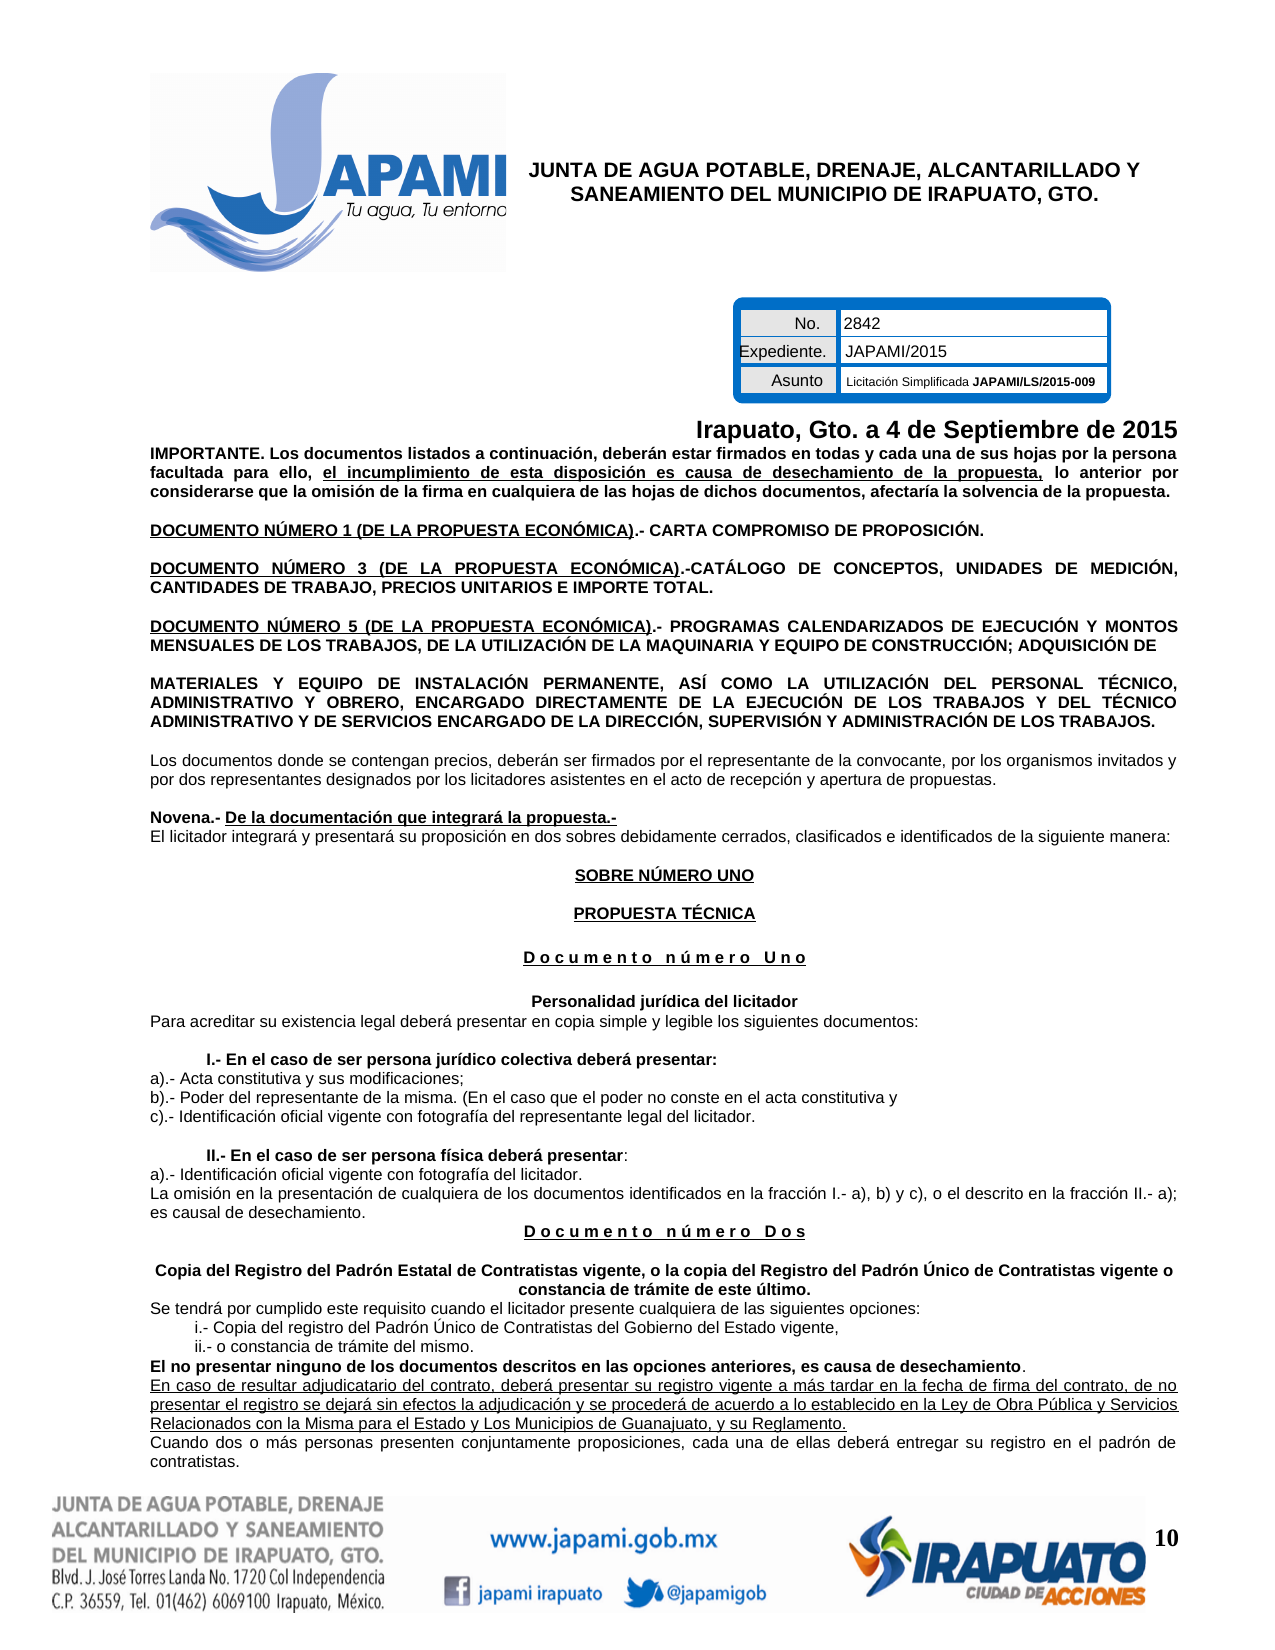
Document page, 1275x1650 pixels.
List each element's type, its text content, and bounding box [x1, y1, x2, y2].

text D o c u m e n t o n ú m e r o D o s [150, 1222, 1179, 1241]
text PROPUESTA TÉCNICA [150, 904, 1179, 923]
text Novena.- De la documentación que integrará la propuesta.- [150, 808, 1179, 827]
text a).- Identificación oficial vigente con fotografía del licitador. [150, 1165, 1179, 1184]
text La omisión en la presentación de cualquiera de los documentos identificados en la fracción I.- a), b) y c), o el descrito en la fracción II.- a); es causal de desechamiento. [150, 1184, 1179, 1222]
text Para acreditar su existencia legal deberá presentar en copia simple y legible los siguientes documentos: [150, 1011, 1179, 1031]
text Personalidad jurídica del licitador [150, 992, 1179, 1011]
text MATERIALES Y EQUIPO DE INSTALACIÓN PERMANENTE, ASÍ COMO LA UTILIZACIÓN DEL PERSONAL TÉCNICO, ADMINISTRATIVO Y OBRERO, ENCARGADO DIRECTAMENTE DE LA EJECUCIÓN DE LOS TRABAJOS Y DEL TÉCNICO ADMINISTRATIVO Y DE SERVICIOS ENCARGADO DE LA DIRECCIÓN, SUPERVISIÓN Y ADMINISTRACIÓN DE LOS TRABAJOS. [150, 674, 1179, 731]
text IMPORTANTE. Los documentos listados a continuación, deberán estar firmados en todas y cada una de sus hojas por la persona facultada para ello, el incumplimiento de esta disposición es causa de desechamiento de la propuesta, lo anterior por considerarse que la omisión de la firma en cualquiera de las hojas de dichos documentos, afectaría la solvencia de la propuesta. [150, 444, 1179, 501]
text Copia del Registro del Padrón Estatal de Contratistas vigente, o la copia del Registro del Padrón Único de Contratistas vigente o constancia de trámite de este último. [150, 1261, 1179, 1299]
picture [51, 1496, 1146, 1613]
text DOCUMENTO NÚMERO 1 (DE LA PROPUESTA ECONÓMICA).- CARTA COMPROMISO DE PROPOSICIÓN. [150, 521, 1179, 540]
text DOCUMENTO NÚMERO 3 (DE LA PROPUESTA ECONÓMICA).-CATÁLOGO DE CONCEPTOS, UNIDADES DE MEDICIÓN, CANTIDADES DE TRABAJO, PRECIOS UNITARIOS E IMPORTE TOTAL. [150, 559, 1179, 597]
text Los documentos donde se contengan precios, deberán ser firmados por el representante de la convocante, por los organismos invitados y por dos representantes designados por los licitadores asistentes en el acto de recepción y apertura de propuestas. [150, 751, 1179, 789]
picture [150, 73, 507, 272]
text b).- Poder del representante de la misma. (En el caso que el poder no conste en el acta constitutiva y [150, 1088, 1179, 1107]
text D o c u m e n t o n ú m e r o U n o [150, 948, 1179, 967]
text a).- Acta constitutiva y sus modificaciones; [150, 1069, 1179, 1088]
text ii.- o constancia de trámite del mismo. [194, 1337, 1179, 1356]
text c).- Identificación oficial vigente con fotografía del representante legal del licitador. [150, 1107, 1179, 1126]
text Se tendrá por cumplido este requisito cuando el licitador presente cualquiera de las siguientes opciones: [150, 1299, 1179, 1318]
text El no presentar ninguno de los documentos descritos en las opciones anteriores, es causa de desechamiento. [150, 1356, 1179, 1376]
text I.- En el caso de ser persona jurídico colectiva deberá presentar: [206, 1050, 1179, 1069]
text SOBRE NÚMERO UNO [150, 866, 1179, 885]
text En caso de resultar adjudicatario del contrato, deberá presentar su registro vigente a más tardar en la fecha de firma del contrato, de no presentar el registro se dejará sin efectos la adjudicación y se procederá de acuerdo a lo establecido en la Ley de Obra Pública y Servicios Relacionados con la Misma para el Estado y Los Municipios de Guanajuato, y su Reglamento. [150, 1376, 1179, 1411]
text i.- Copia del registro del Padrón Único de Contratistas del Gobierno del Estado vigente, [194, 1318, 1179, 1337]
text El licitador integrará y presentará su proposición en dos sobres debidamente cerrados, clasificados e identificados de la siguiente manera: [150, 827, 1179, 846]
text Cuando dos o más personas presenten conjuntamente proposiciones, cada una de ellas deberá entregar su registro en el padrón de contratistas. [150, 1433, 1179, 1471]
text II.- En el caso de ser persona física deberá presentar: [206, 1146, 1179, 1165]
text DOCUMENTO NÚMERO 5 (DE LA PROPUESTA ECONÓMICA).- PROGRAMAS CALENDARIZADOS DE EJECUCIÓN Y MONTOS MENSUALES DE LOS TRABAJOS, DE LA UTILIZACIÓN DE LA MAQUINARIA Y EQUIPO DE CONSTRUCCIÓN; ADQUISICIÓN DE [150, 616, 1179, 655]
